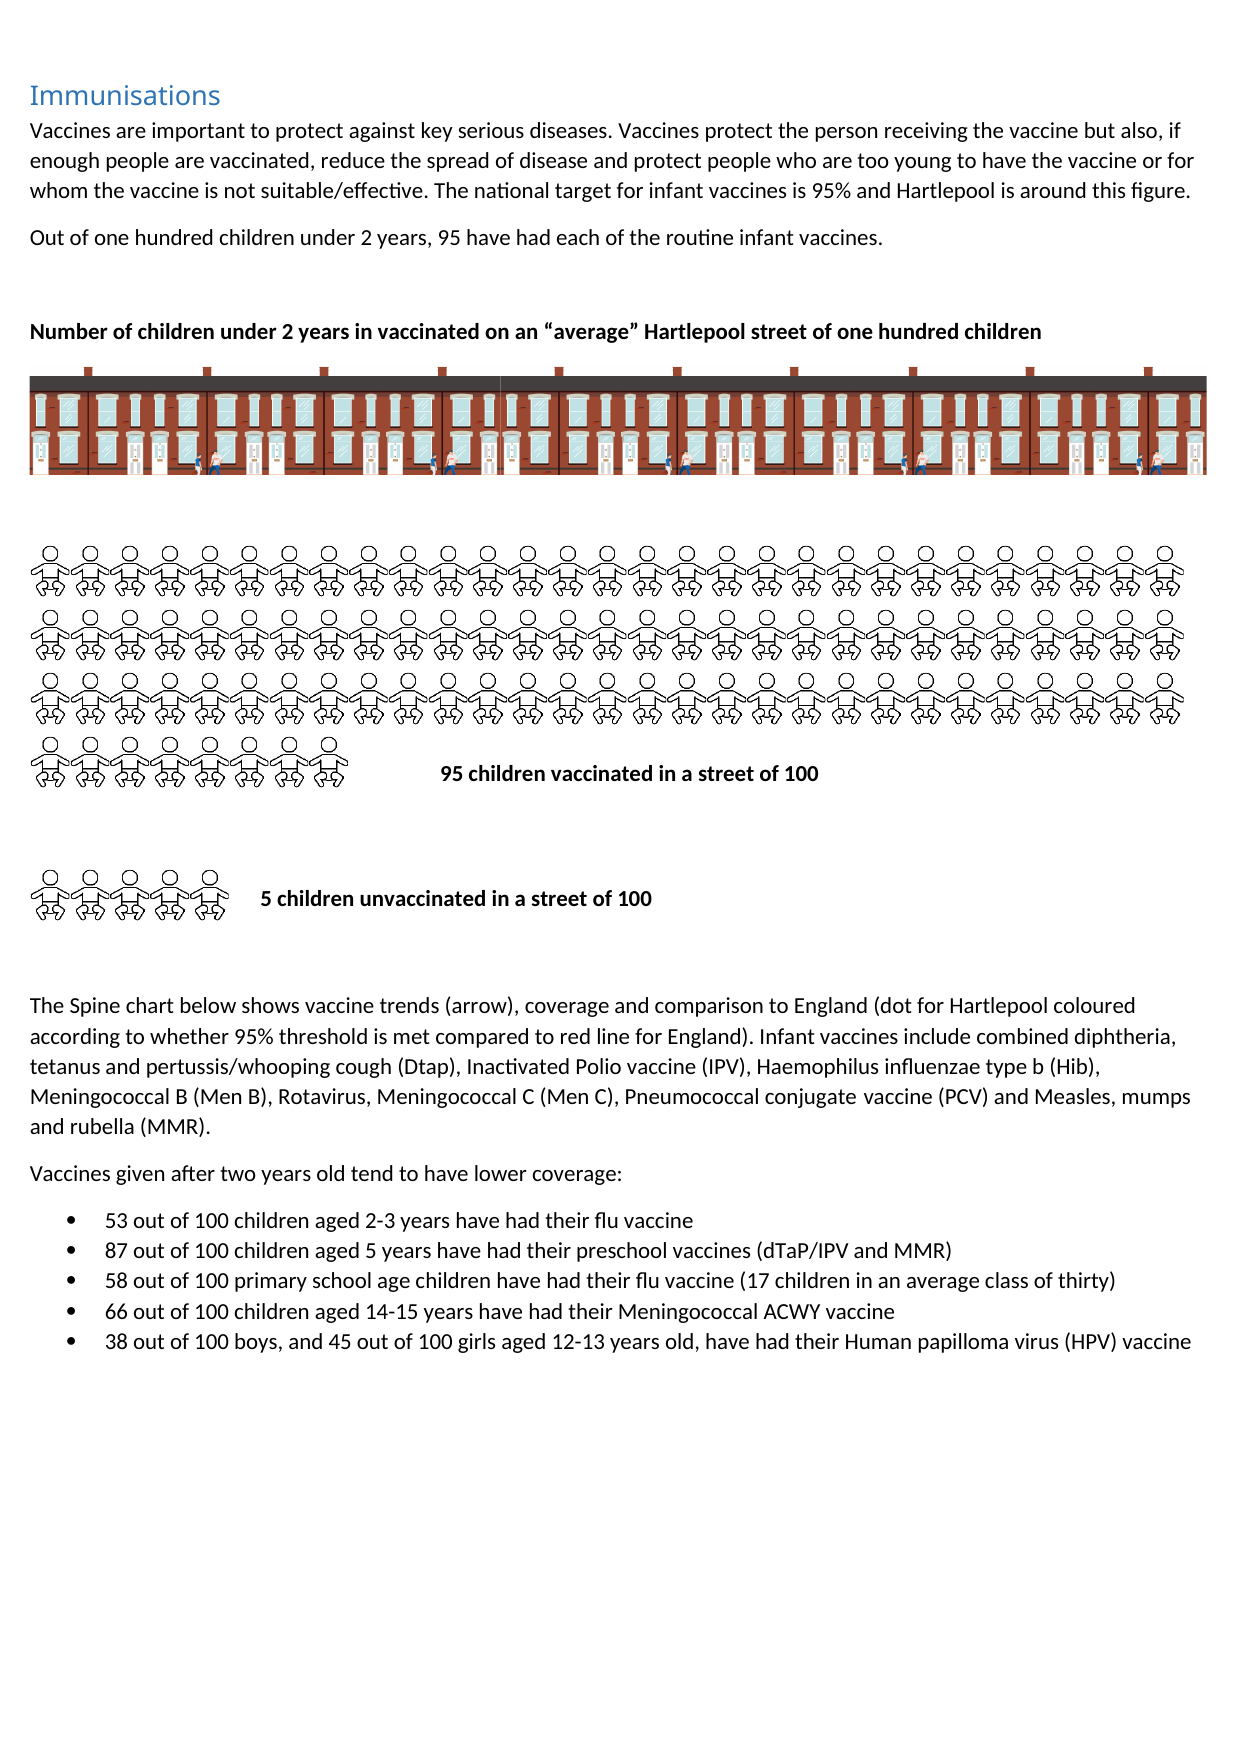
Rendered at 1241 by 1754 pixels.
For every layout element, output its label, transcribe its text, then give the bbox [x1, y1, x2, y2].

list 38 out of 100 boys, and 45 out of 100 girls aged 12-13 years old, have had their Human papilloma virus (HPV) vaccine [67, 1327, 1211, 1355]
list 58 out of 100 primary school age children have had their flu vaccine (17 children in an average class of thirty) [67, 1267, 1211, 1294]
picture [29, 540, 1184, 602]
text The Spine chart below shows vaccine trends (arrow), coverage and comparison to England (dot for Hartlepool coloured according to whether 95% threshold is met compared to red line for England). Infant vaccines include combined diphtheria, tetanus and pertussis/whooping cough (Dtap), Inactivated Polio vaccine (IPV), Haemophilus influenzae type b (Hib), Meningococcal B (Men B), Rotavirus, Meningococcal C (Men C), Pneumococcal conjugate vaccine (PCV) and Measles, mumps and rubella (MMR). [29, 992, 1211, 1140]
list 66 out of 100 children aged 14-15 years have had their Meningococcal ACWY vaccine [67, 1297, 1211, 1325]
picture [29, 731, 348, 793]
text Vaccines given after two years old tend to have lower coverage: [29, 1159, 1211, 1187]
list 53 out of 100 children aged 2-3 years have had their flu vaccine [67, 1206, 1211, 1234]
text Out of one hundred children under 2 years, 95 have had each of the routine infant vaccines. [29, 223, 1211, 252]
text Number of children under 2 years in vaccinated on an “average” Hartlepool street of one hundred children [29, 317, 1211, 345]
picture [29, 604, 1184, 666]
picture [29, 364, 1207, 475]
list 87 out of 100 children aged 5 years have had their preschool vaccines (dTaP/IPV and MMR) [67, 1236, 1211, 1264]
subtitle Immunisations [29, 76, 1211, 113]
picture [29, 864, 229, 926]
text Vaccines are important to protect against key serious diseases. Vaccines protect the person receiving the vaccine but also, if enough people are vaccinated, reduce the spread of disease and protect people who are too young to have the vaccine or for whom the vaccine is not suitable/effective. The national target for infant vaccines is 95% and Hartlepool is around this figure. [29, 116, 1211, 205]
picture [29, 667, 1184, 730]
